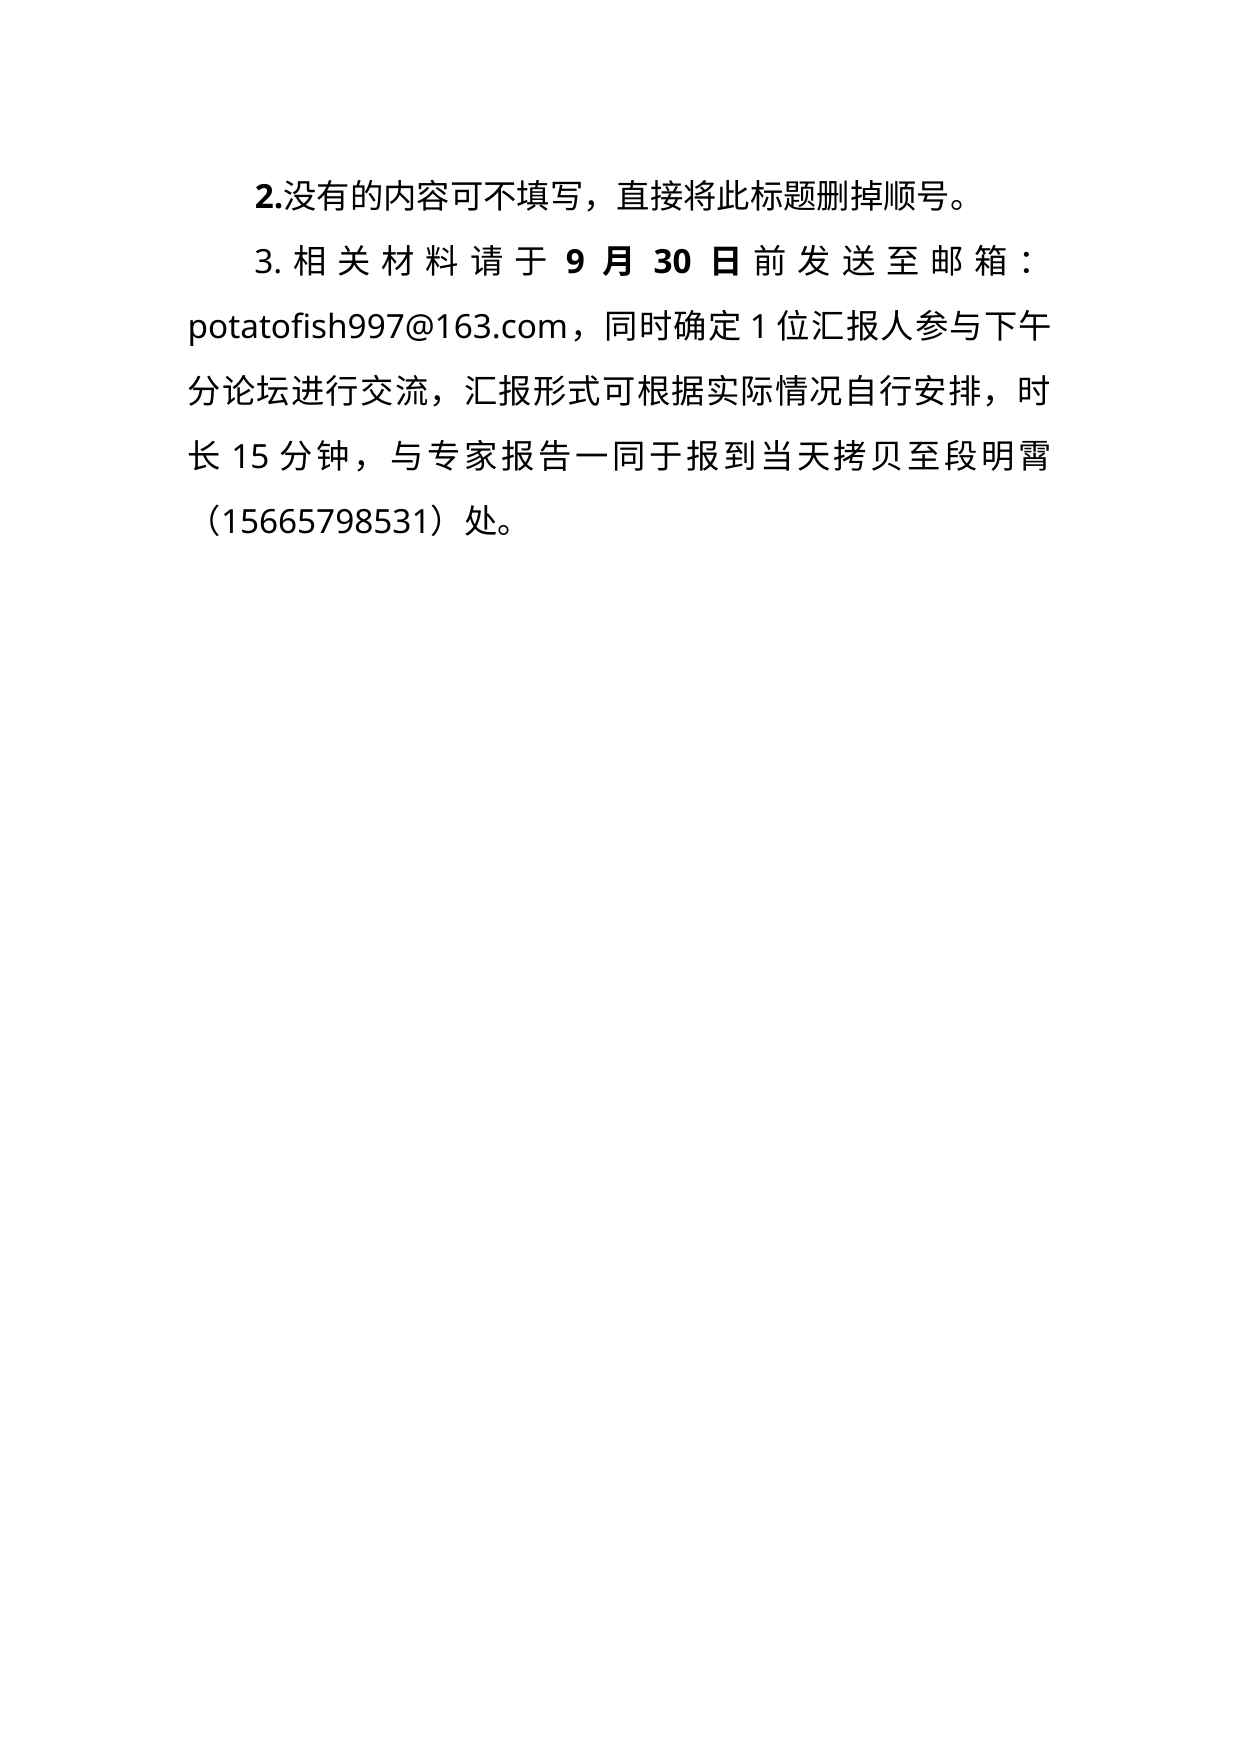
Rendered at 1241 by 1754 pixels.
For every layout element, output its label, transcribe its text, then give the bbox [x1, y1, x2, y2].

text 3.相关材料请于9月30日前发送至邮箱：potatofish997@163.com，同时确定1位汇报人参与下午分论坛进行交流，汇报形式可根据实际情况自行安排，时长15分钟，与专家报告一同于报到当天拷贝至段明霄（15665798531）处。 [187, 227, 1053, 552]
text 2.没有的内容可不填写，直接将此标题删掉顺号。 [187, 162, 1053, 227]
